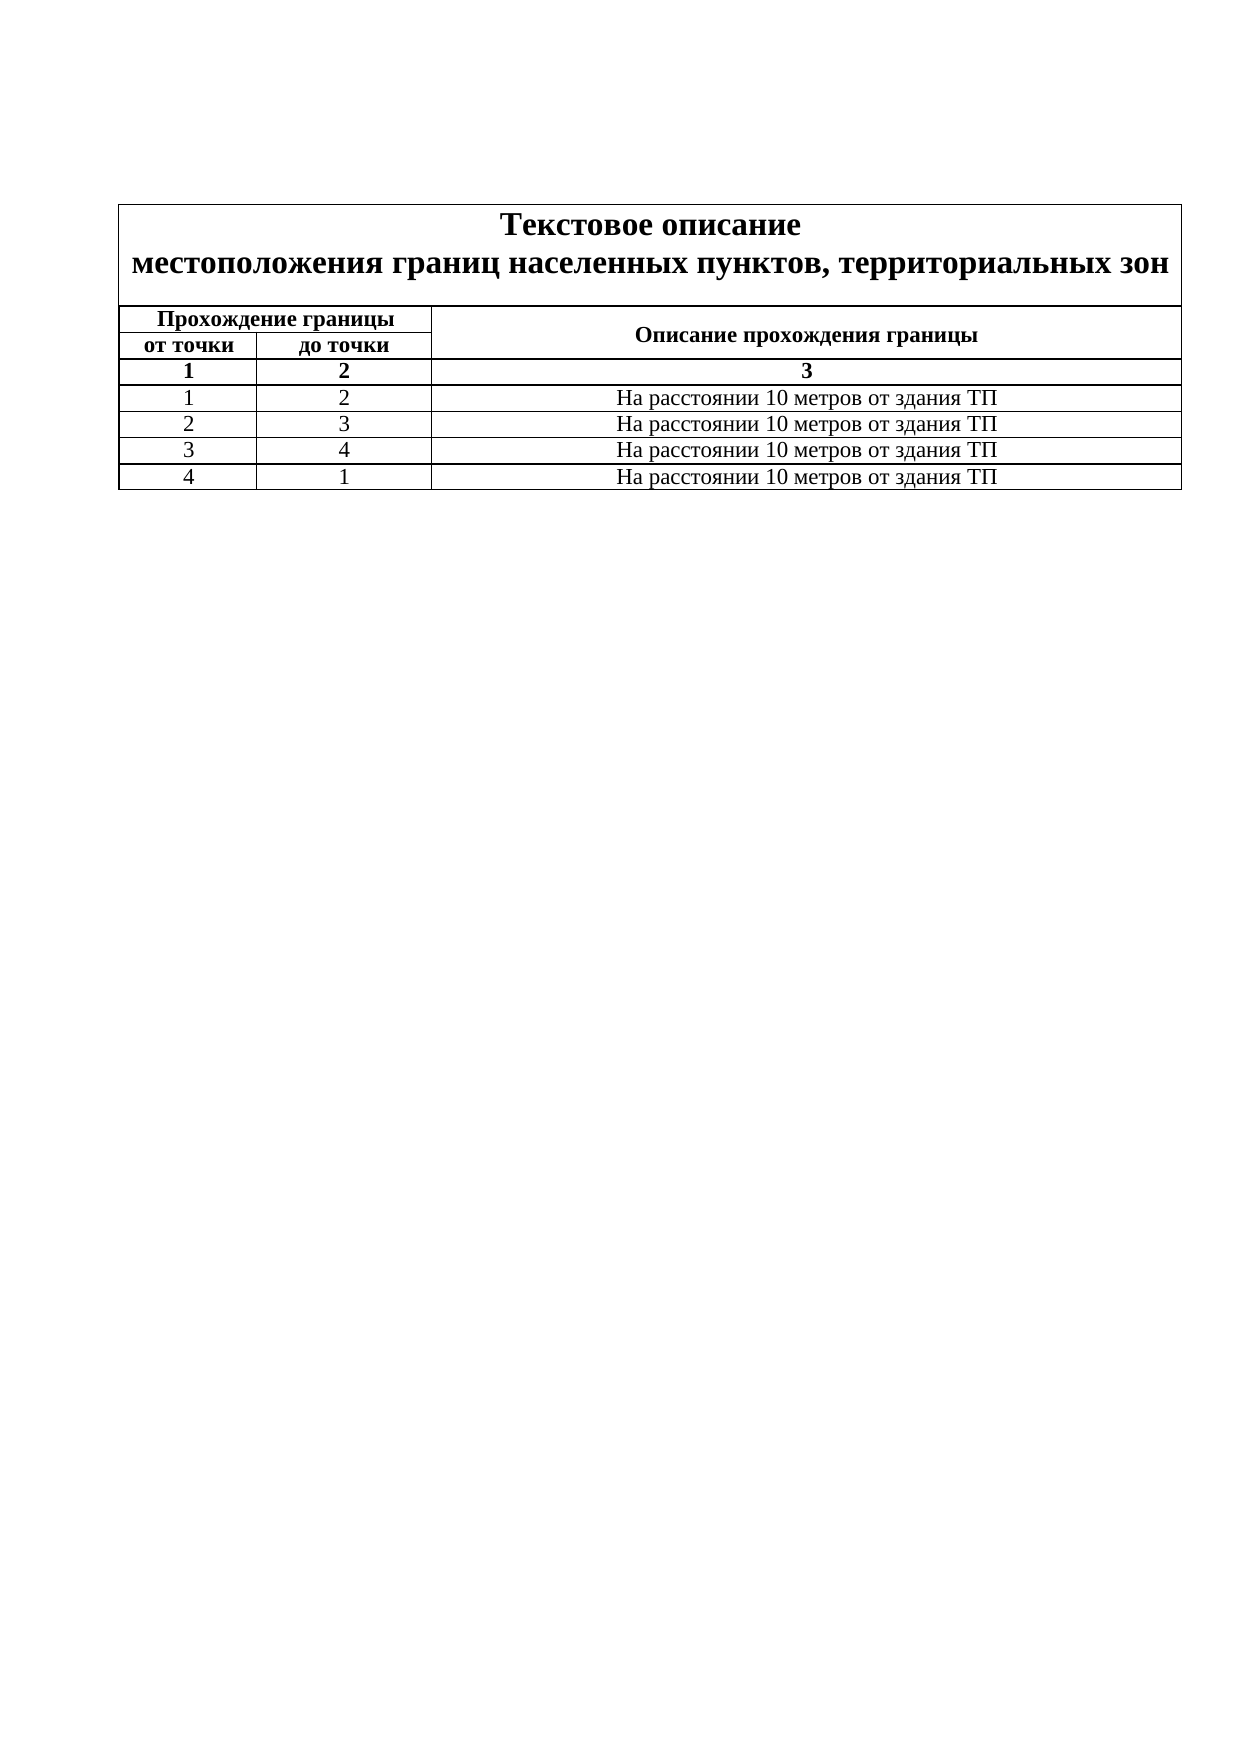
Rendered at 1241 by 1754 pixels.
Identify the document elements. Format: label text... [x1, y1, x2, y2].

table_cell 1 [120, 360, 256, 384]
table_cell Прохождение границы [120, 307, 431, 332]
table_cell Описание прохождения границы [432, 307, 1181, 358]
table_cell На расстоянии 10 метров от здания ТП [432, 438, 1181, 463]
table_cell 1 [120, 386, 256, 411]
table_header Текстовое описание местоположения границ населенных пунктов, территориальных зон [119, 205, 1181, 305]
table_cell 2 [120, 412, 256, 437]
table_cell от точки [120, 333, 256, 358]
table_cell На расстоянии 10 метров от здания ТП [432, 412, 1181, 437]
table_cell 2 [257, 386, 431, 411]
table_cell 1 [257, 465, 431, 489]
table_cell 3 [432, 360, 1181, 384]
table_cell 3 [120, 438, 256, 463]
table_cell 2 [257, 360, 431, 384]
table_cell На расстоянии 10 метров от здания ТП [432, 465, 1181, 489]
table_cell 3 [257, 412, 431, 437]
table_cell 4 [120, 465, 256, 489]
table_cell 4 [257, 438, 431, 463]
table_cell На расстоянии 10 метров от здания ТП [432, 386, 1181, 411]
table_cell до точки [257, 333, 431, 358]
